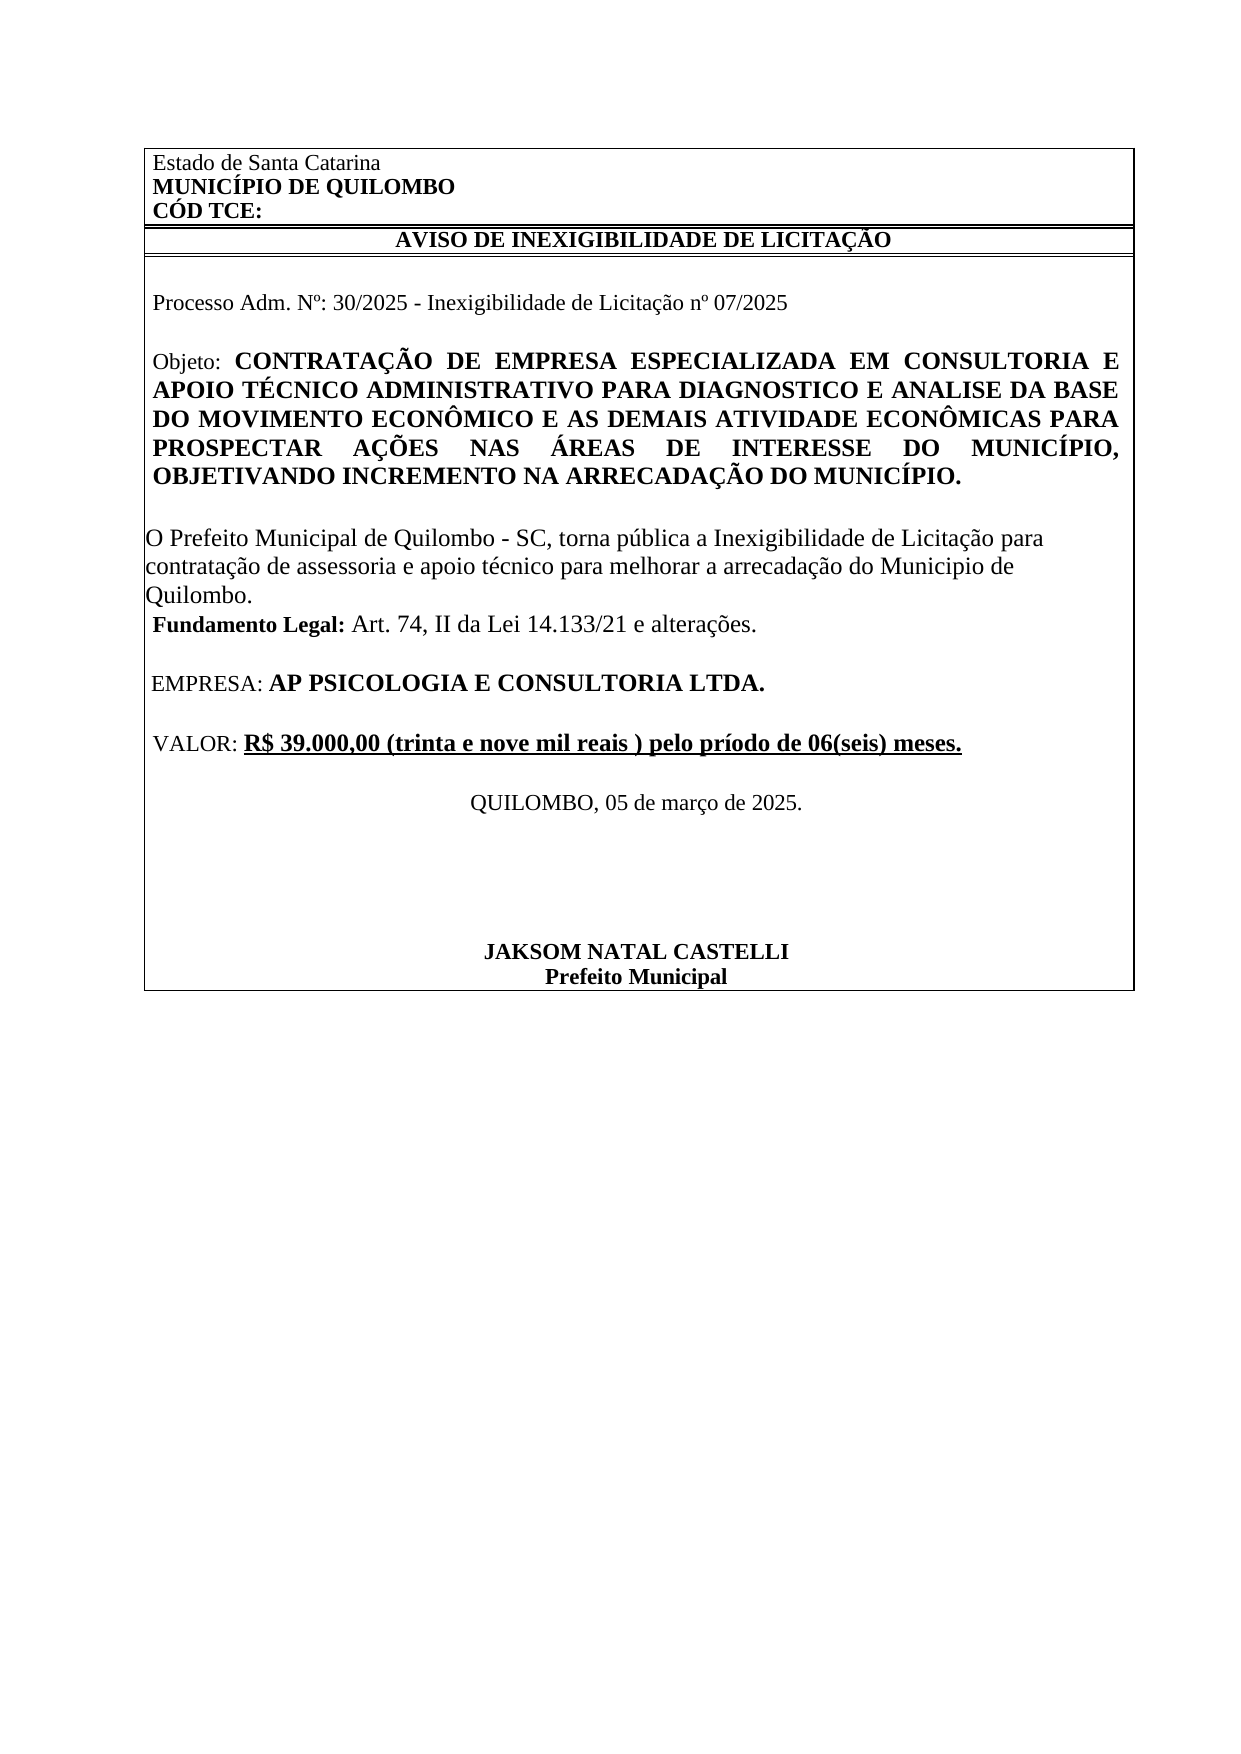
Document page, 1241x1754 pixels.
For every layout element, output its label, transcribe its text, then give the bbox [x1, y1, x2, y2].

table_cell AVISO DE INEXIGIBILIDADE DE LICITAÇÃO [145, 229, 1133, 253]
table_header Estado de Santa Catarina MUNICÍPIO DE QUILOMBO CÓD TCE: [145, 149, 1133, 224]
table_cell Processo Adm. Nº: 30/2025 - Inexigibilidade de Licitação nº 07/2025 Objeto: CONTRATAÇÃO DE EMPRESA ESPECIALIZADA EM CONSULTORIA E APOIO TÉCNICO ADMINISTRATIVO PARA DIAGNOSTICO E ANALISE DA BASE DO MOVIMENTO ECONÔMICO E AS DEMAIS ATIVIDADE ECONÔMICAS PARA PROSPECTAR AÇÕES NAS ÁREAS DE INTERESSE DO MUNICÍPIO, OBJETIVANDO INCREMENTO NA ARRECADAÇÃO DO MUNICÍPIO. O Prefeito Municipal de Quilombo - SC, torna pública a Inexigibilidade de Licitação para contratação de assessoria e apoio técnico para melhorar a arrecadação do Municipio de Quilombo. Fundamento Legal: Art. 74, II da Lei 14.133/21 e alterações. EMPRESA: AP PSICOLOGIA E CONSULTORIA LTDA. VALOR: R$ 39.000,00 (trinta e nove mil reais ) pelo príodo de 06(seis) meses. QUILOMBO, 05 de março de 2025. JAKSOM NATAL CASTELLI Prefeito Municipal [145, 257, 1133, 989]
